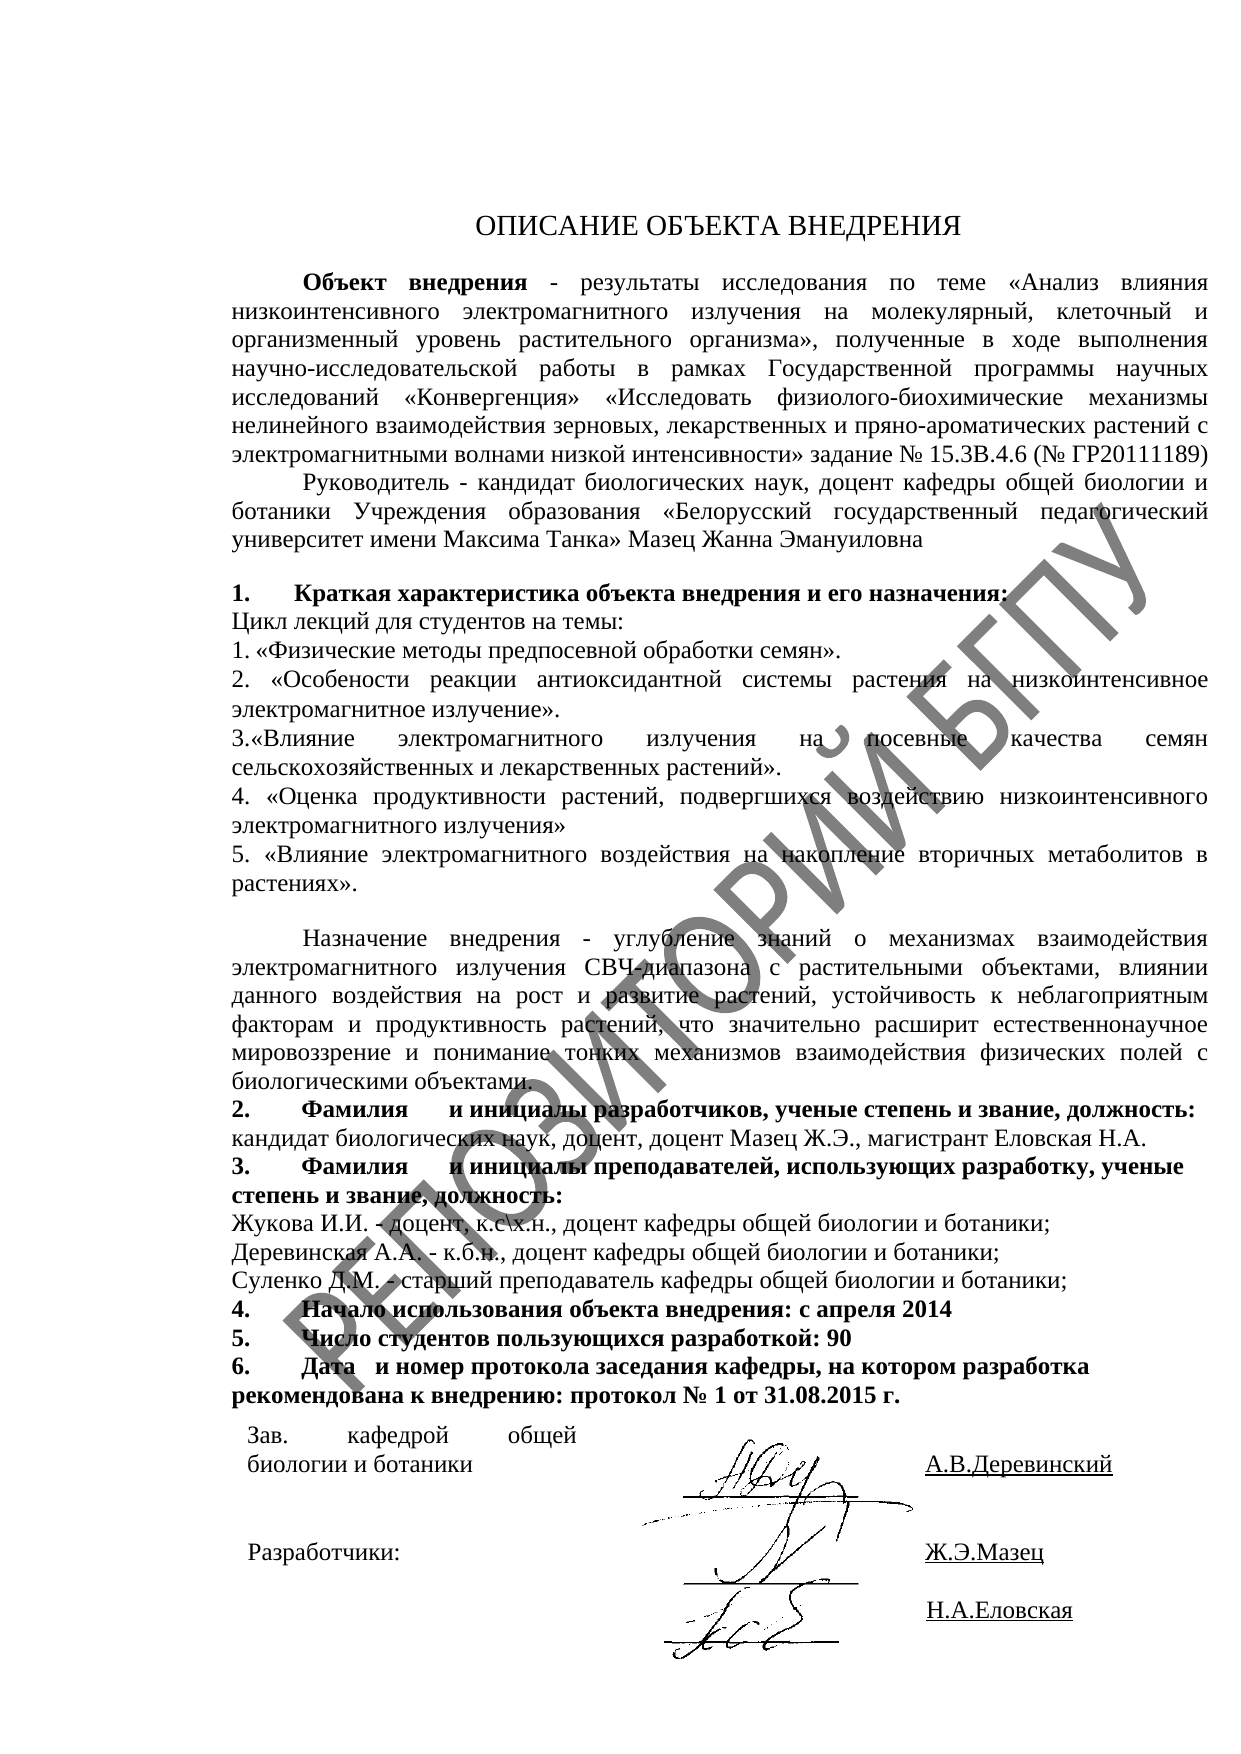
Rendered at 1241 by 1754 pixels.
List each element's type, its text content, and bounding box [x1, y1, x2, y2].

text Н.А.Еловская [926, 1598, 1098, 1623]
list Начало использования объекта внедрения: с апреля 2014 [231, 1295, 1213, 1323]
list Фамилия и инициалы разработчиков, ученые степень и звание, должность: [231, 1095, 1213, 1123]
text Суленко Д.М. - старший преподаватель кафедры общей биологии и ботаники; [231, 1266, 1209, 1295]
text А.В.Деревинский [925, 1453, 1137, 1478]
list Число студентов пользующихся разработкой: 90 [231, 1323, 1213, 1352]
list «Влияние электромагнитного воздействия на накопление вторичных метаболитов в растениях». [231, 839, 1209, 898]
text Руководитель - кандидат биологических наук, доцент кафедры общей биологии и ботаники Учреждения образования «Белорусский государственный педагогический университет имени Максима Танка» Мазец Жанна Эмануиловна [231, 468, 1209, 553]
text Жукова И.И. - доцент, к.с\х.н., доцент кафедры общей биологии и ботаники; [231, 1209, 1209, 1238]
text Разработчики: [247, 1540, 410, 1565]
list Фамилия и инициалы преподавателей, использующих разработку, ученые степень и звание, должность: [231, 1152, 1209, 1209]
list «Оценка продуктивности растений, подвергшихся воздействию низкоинтенсивного электромагнитного излучения» [231, 781, 1209, 839]
list «Влияние электромагнитного излучения на посевные качества семян сельскохозяйственных и лекарственных растений». [231, 723, 1209, 781]
text Деревинская А.А. - к.б.н., доцент кафедры общей биологии и ботаники; [231, 1238, 1209, 1266]
text Цикл лекций для студентов на темы: [231, 607, 1213, 636]
list «Особености реакции антиоксидантной системы растения на низкоинтенсивное электромагнитное излучение». [231, 664, 1209, 723]
text Объект внедрения - результаты исследования по теме «Анализ влияния низкоинтенсивного электромагнитного излучения на молекулярный, клеточный и организменный уровень растительного организма», полученные в ходе выполнения научно-исследовательской работы в рамках Государственной программы научных исследований «Конвергенция» «Исследовать физиолого-биохимические механизмы нелинейного взаимодействия зерновых, лекарственных и пряно-ароматических растений с электромагнитными волнами низкой интенсивности» задание № 15.3В.4.6 (№ ГР20111189) [231, 268, 1209, 468]
text Ж.Э.Мазец [925, 1540, 1072, 1565]
list Дата и номер протокола заседания кафедры, на котором разработка рекомендована к внедрению: протокол № 1 от 31.08.2015 г. [231, 1352, 1209, 1409]
picture [642, 1427, 913, 1659]
list Краткая характеристика объекта внедрения и его назначения: [231, 578, 1213, 607]
list «Физические методы предпосевной обработки семян». [231, 636, 1213, 664]
text кандидат биологических наук, доцент, доцент Мазец Ж.Э., магистрант Еловская Н.А. [231, 1123, 1213, 1152]
text ОПИСАНИЕ ОБЪЕКТА ВНЕДРЕНИЯ [475, 212, 1213, 241]
text Зав. кафедрой общей биологии и ботаники [247, 1421, 577, 1479]
text Назначение внедрения - углубление знаний о механизмах взаимодействия электромагнитного излучения СВЧ-диапазона с растительными объектами, влиянии данного воздействия на рост и развитие растений, устойчивость к неблагоприятным факторам и продуктивность растений, что значительно расширит естественнонаучное мировоззрение и понимание тонких механизмов взаимодействия физических полей с биологическими объектами. [231, 924, 1209, 1095]
